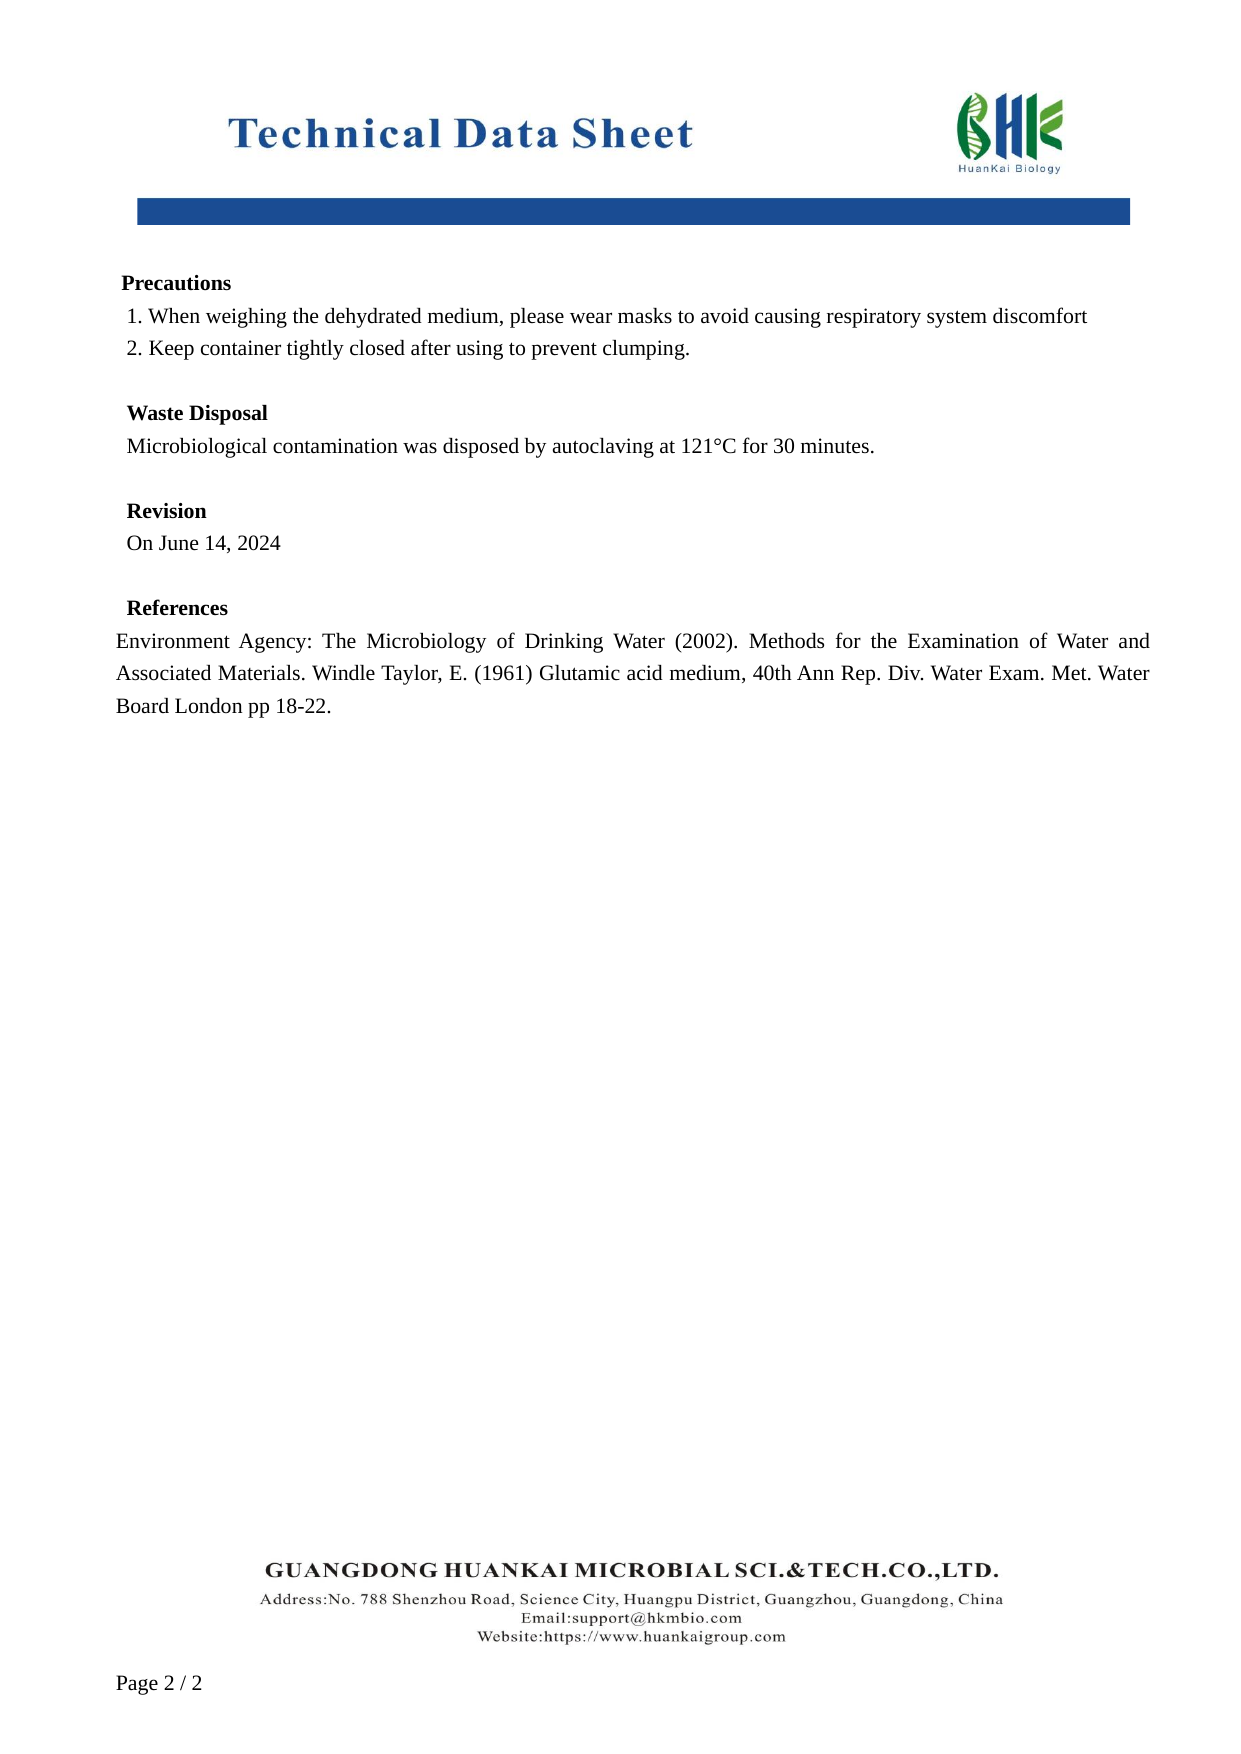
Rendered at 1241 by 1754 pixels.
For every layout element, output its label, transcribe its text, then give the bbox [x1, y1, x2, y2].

text Revision [116, 494, 1152, 527]
text On June 14, 2024 [116, 527, 1152, 559]
text References [116, 592, 1152, 624]
picture [137, 58, 1130, 225]
text 2. Keep container tightly closed after using to prevent clumping. [116, 332, 1152, 364]
picture [115, 1541, 1147, 1666]
text 1. When weighing the dehydrated medium, please wear masks to avoid causing respiratory system discomfort [116, 299, 1152, 332]
text Environment Agency: The Microbiology of Drinking Water (2002). Methods for the Examination of Water and Associated Materials. Windle Taylor, E. (1961) Glutamic acid medium, 40th Ann Rep. Div. Water Exam. Met. Water Board London pp 18-22. [116, 624, 1152, 722]
text Waste Disposal [116, 397, 1152, 429]
text Microbiological contamination was disposed by autoclaving at 121°C for 30 minutes. [116, 429, 1049, 462]
text Precautions [116, 267, 1049, 299]
